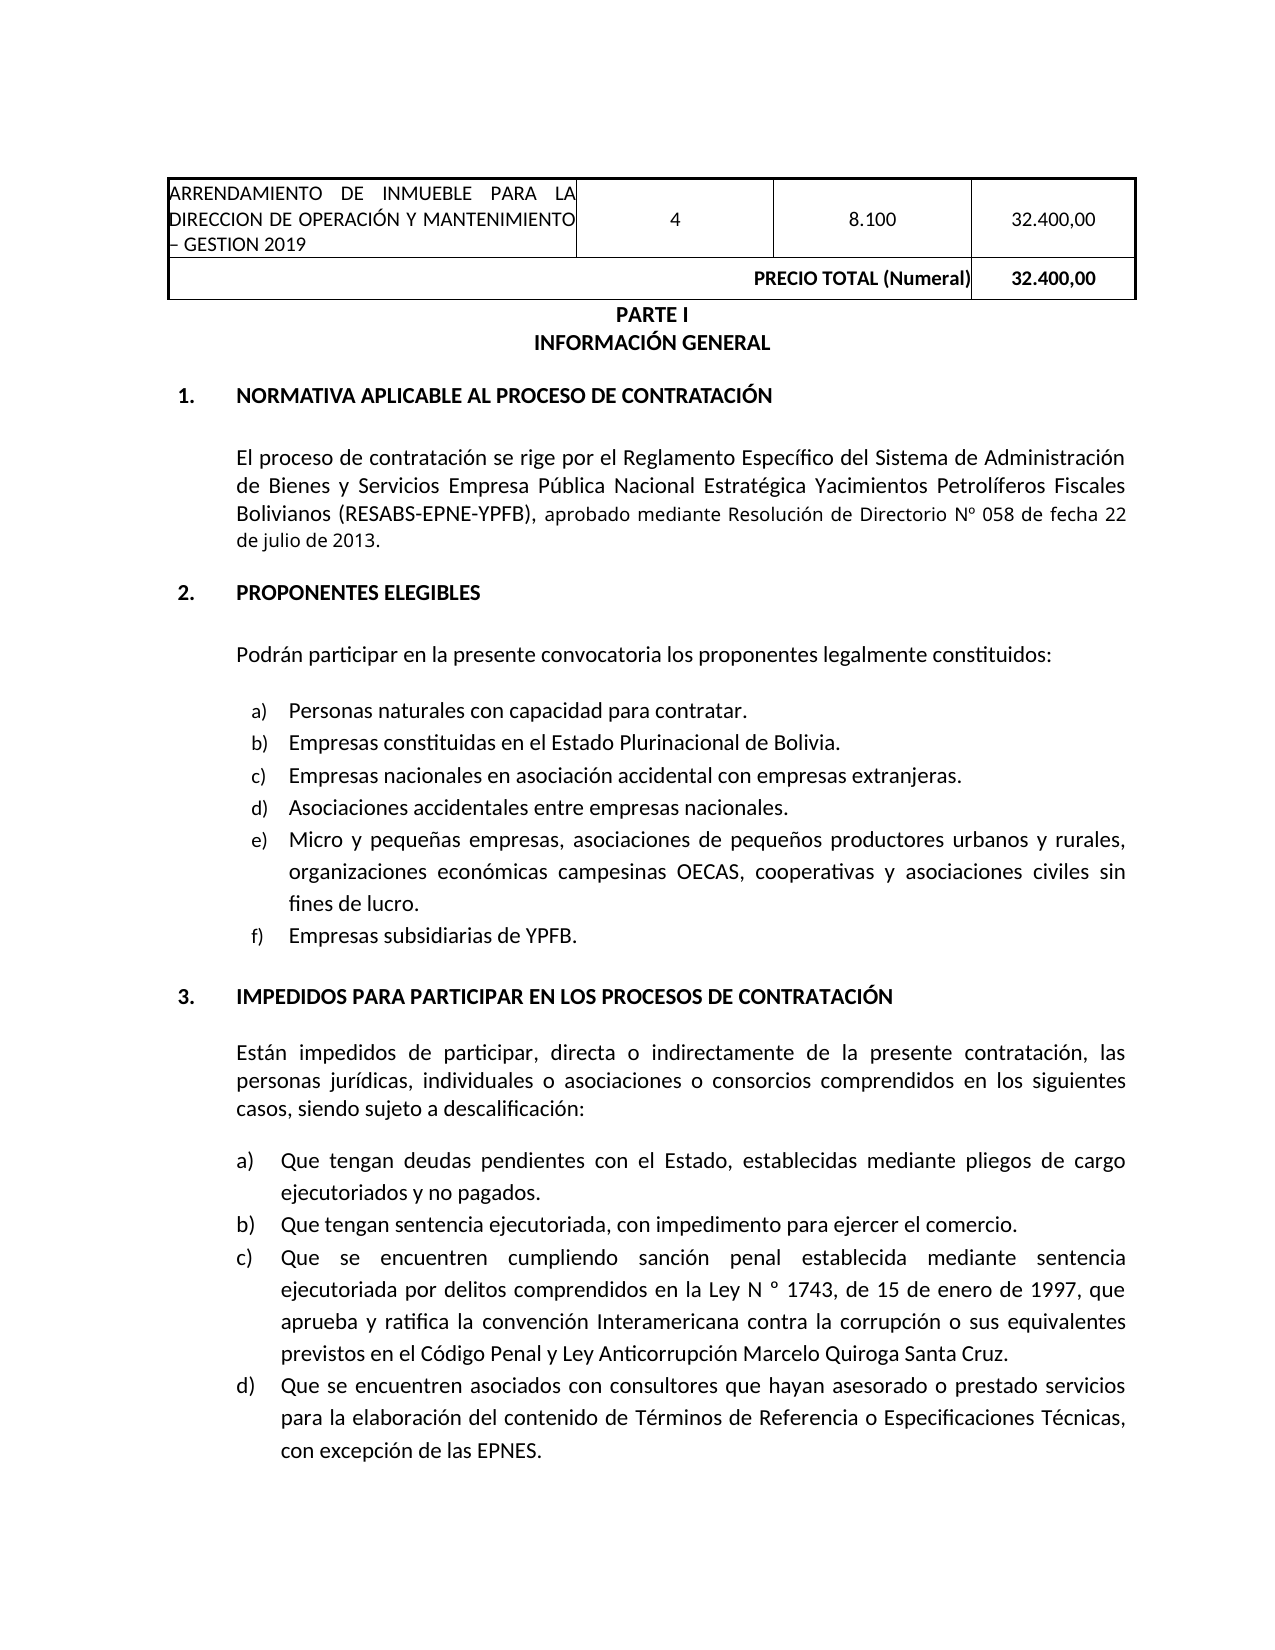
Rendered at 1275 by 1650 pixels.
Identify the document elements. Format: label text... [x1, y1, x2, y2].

table_cell PRECIO TOTAL (Numeral) [170, 258, 971, 299]
list Empresas nacionales en asociación accidental con empresas extranjeras. [251, 761, 1127, 789]
text INFORMACIÓN GENERAL [177, 328, 1127, 356]
list Personas naturales con capacidad para contratar. [251, 696, 1127, 724]
table_cell 8.100 [774, 180, 971, 257]
table_cell 4 [577, 180, 773, 257]
list IMPEDIDOS PARA PARTICIPAR EN LOS PROCESOS DE CONTRATACIÓN [177, 982, 1127, 1010]
list Empresas subsidiarias de YPFB. [251, 922, 1127, 950]
list Asociaciones accidentales entre empresas nacionales. [251, 793, 1127, 821]
list Empresas constituidas en el Estado Plurinacional de Bolivia. [251, 728, 1127, 757]
list Podrán participar en la presente convocatoria los proponentes legalmente constituidos: [222, 640, 1127, 668]
text El proceso de contratación se rige por el Reglamento Específico del Sistema de Administración de Bienes y Servicios Empresa Pública Nacional Estratégica Yacimientos Petrolíferos Fiscales Bolivianos (RESABS-EPNE-YPFB), aprobado mediante Resolución de Directorio Nº 058 de fecha 22 de julio de 2013. [236, 443, 1127, 553]
table_cell 32.400,00 [972, 258, 1134, 299]
list PROPONENTES ELEGIBLES [177, 578, 1127, 606]
list Que se encuentren asociados con consultores que hayan asesorado o prestado servicios para la elaboración del contenido de Términos de Referencia o Especificaciones Técnicas, con excepción de las EPNES. [236, 1371, 1127, 1464]
list Que se encuentren cumpliendo sanción penal establecida mediante sentencia ejecutoriada por delitos comprendidos en la Ley N º 1743, de 15 de enero de 1997, que aprueba y ratifica la convención Interamericana contra la corrupción o sus equivalentes previstos en el Código Penal y Ley Anticorrupción Marcelo Quiroga Santa Cruz. [236, 1243, 1127, 1367]
list NORMATIVA APLICABLE AL PROCESO DE CONTRATACIÓN [177, 381, 1127, 409]
list Micro y pequeñas empresas, asociaciones de pequeños productores urbanos y rurales, organizaciones económicas campesinas OECAS, cooperativas y asociaciones civiles sin fines de lucro. [251, 825, 1127, 917]
table_cell 32.400,00 [972, 180, 1134, 257]
table_cell ARRENDAMIENTO DE INMUEBLE PARA LA DIRECCION DE OPERACIÓN Y MANTENIMIENTO – GESTION 2019 [170, 180, 576, 257]
list Que tengan deudas pendientes con el Estado, establecidas mediante pliegos de cargo ejecutoriados y no pagados. [236, 1146, 1127, 1206]
text PARTE I [177, 300, 1127, 328]
list Que tengan sentencia ejecutoriada, con impedimento para ejercer el comercio. [236, 1210, 1127, 1238]
text Están impedidos de participar, directa o indirectamente de la presente contratación, las personas jurídicas, individuales o asociaciones o consorcios comprendidos en los siguientes casos, siendo sujeto a descalificación: [236, 1038, 1127, 1122]
